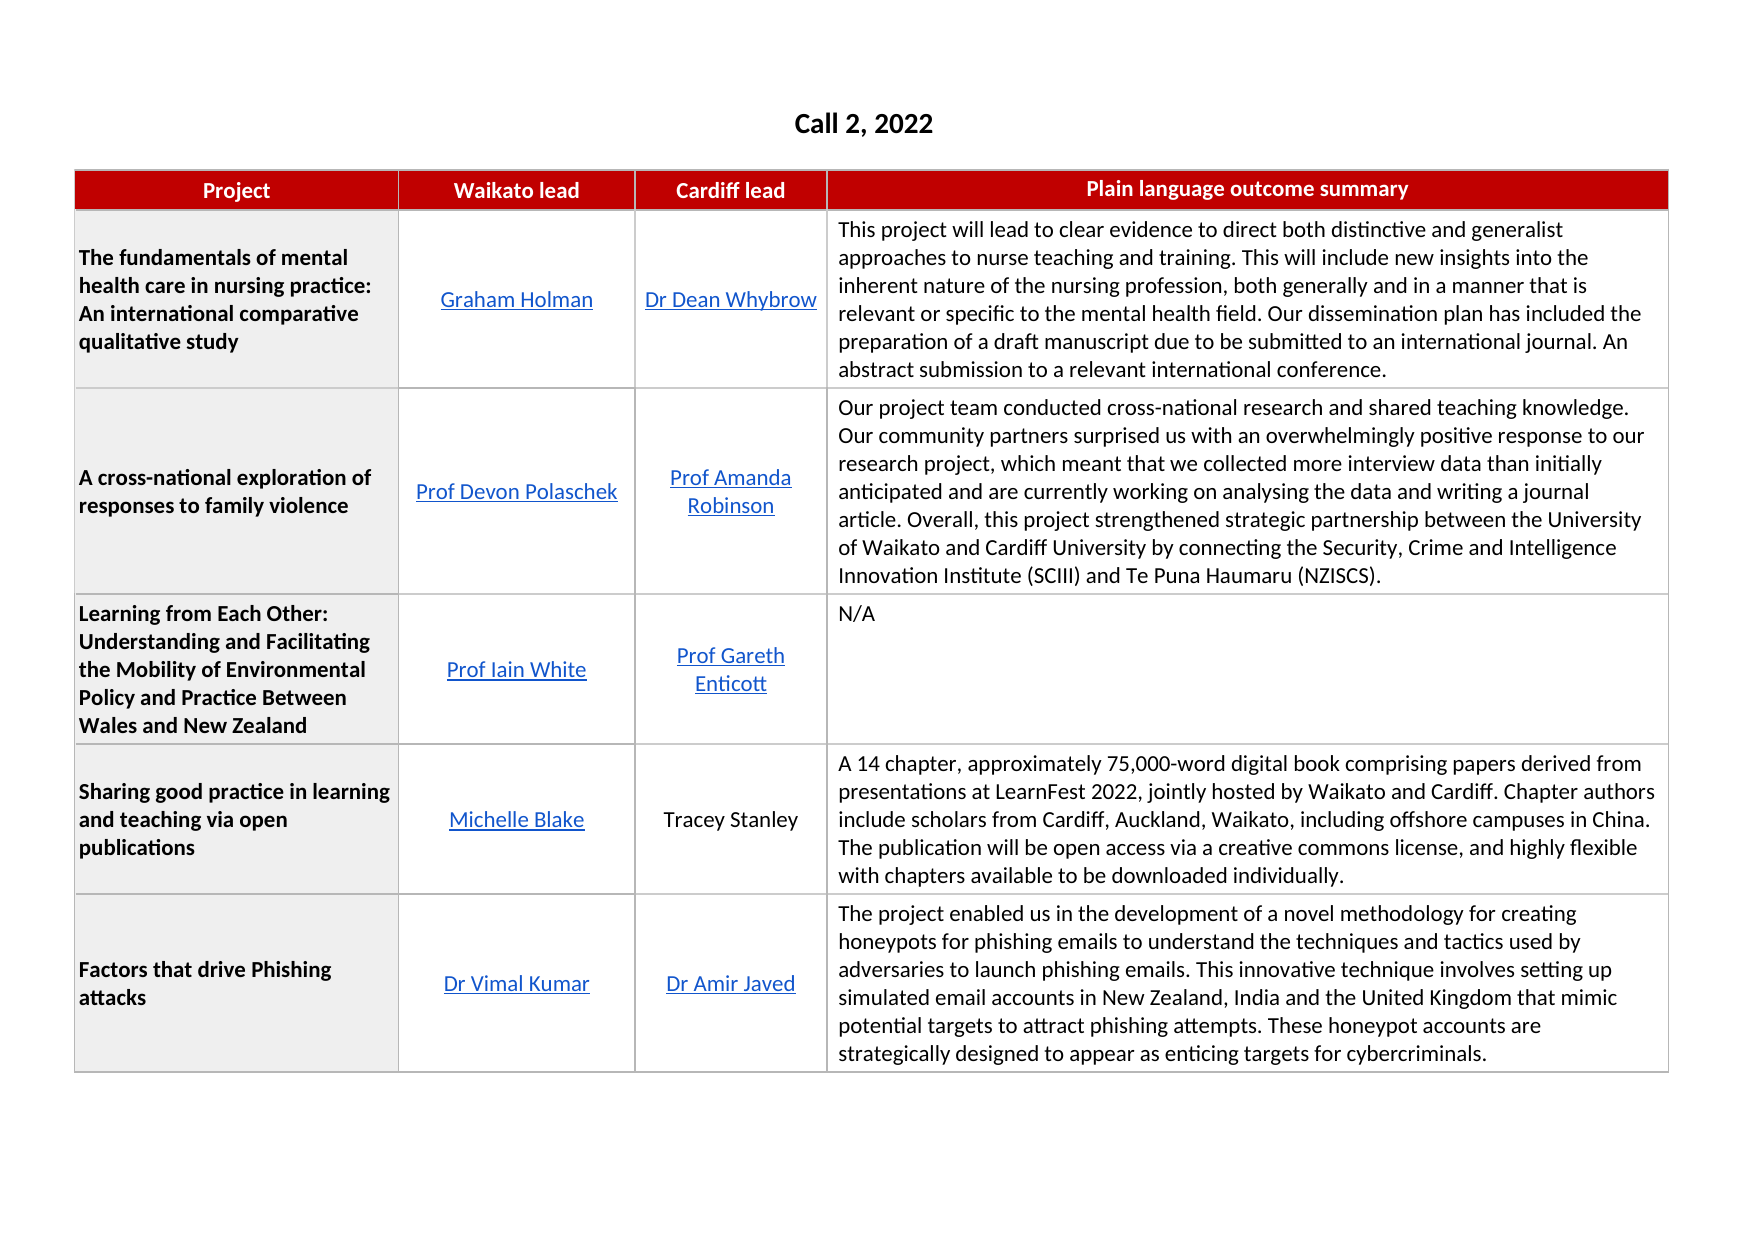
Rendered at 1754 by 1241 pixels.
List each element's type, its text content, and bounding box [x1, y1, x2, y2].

table_cell N/A [828, 595, 1668, 743]
table_cell Prof Gareth Enticott [636, 595, 826, 743]
table_header Project [75, 171, 398, 209]
table_cell Tracey Stanley [636, 745, 826, 893]
table_cell Sharing good practice in learning and teaching via open publications [75, 744, 398, 893]
table_cell Dr Dean Whybrow [636, 211, 826, 387]
table_cell Graham Holman [399, 211, 634, 387]
table_cell Learning from Each Other: Understanding and Facilitating the Mobility of Environmental Policy and Practice Between Wales and New Zealand [75, 594, 398, 743]
table_header Waikato lead [399, 171, 634, 209]
table_cell Factors that drive Phishing attacks [75, 894, 398, 1071]
table_cell Prof Devon Polaschek [399, 389, 634, 593]
table_header Plain language outcome summary [828, 171, 1668, 209]
table_header Cardiff lead [636, 171, 826, 209]
table_cell The fundamentals of mental health care in nursing practice: An international comparative qualitative study [75, 210, 398, 387]
table_cell This project will lead to clear evidence to direct both distinctive and generalist approaches to nurse teaching and training. This will include new insights into the inherent nature of the nursing profession, both generally and in a manner that is relevant or specific to the mental health field. Our dissemination plan has included the preparation of a draft manuscript due to be submitted to an international journal. An abstract submission to a relevant international conference. [828, 211, 1668, 387]
table_cell Our project team conducted cross-national research and shared teaching knowledge. Our community partners surprised us with an overwhelmingly positive response to our research project, which meant that we collected more interview data than initially anticipated and are currently working on analysing the data and writing a journal article. Overall, this project strengthened strategic partnership between the University of Waikato and Cardiff University by connecting the Security, Crime and Intelligence Innovation Institute (SCIII) and Te Puna Haumaru (NZISCS). [828, 389, 1668, 593]
text Call 2, 2022 [74, 105, 1654, 141]
table_cell A cross-national exploration of responses to family violence [75, 388, 398, 593]
table_cell The project enabled us in the development of a novel methodology for creating honeypots for phishing emails to understand the techniques and tactics used by adversaries to launch phishing emails. This innovative technique involves setting up simulated email accounts in New Zealand, India and the United Kingdom that mimic potential targets to attract phishing attempts. These honeypot accounts are strategically designed to appear as enticing targets for cybercriminals. [828, 895, 1668, 1071]
table_cell Dr Amir Javed [636, 895, 826, 1071]
table_cell Michelle Blake [399, 745, 634, 893]
table_cell Prof Amanda Robinson [636, 389, 826, 593]
table_cell Prof Iain White [399, 595, 634, 743]
table_cell A 14 chapter, approximately 75,000-word digital book comprising papers derived from presentations at LearnFest 2022, jointly hosted by Waikato and Cardiff. Chapter authors include scholars from Cardiff, Auckland, Waikato, including offshore campuses in China. The publication will be open access via a creative commons license, and highly flexible with chapters available to be downloaded individually. [828, 745, 1668, 893]
table_cell Dr Vimal Kumar [399, 895, 634, 1071]
